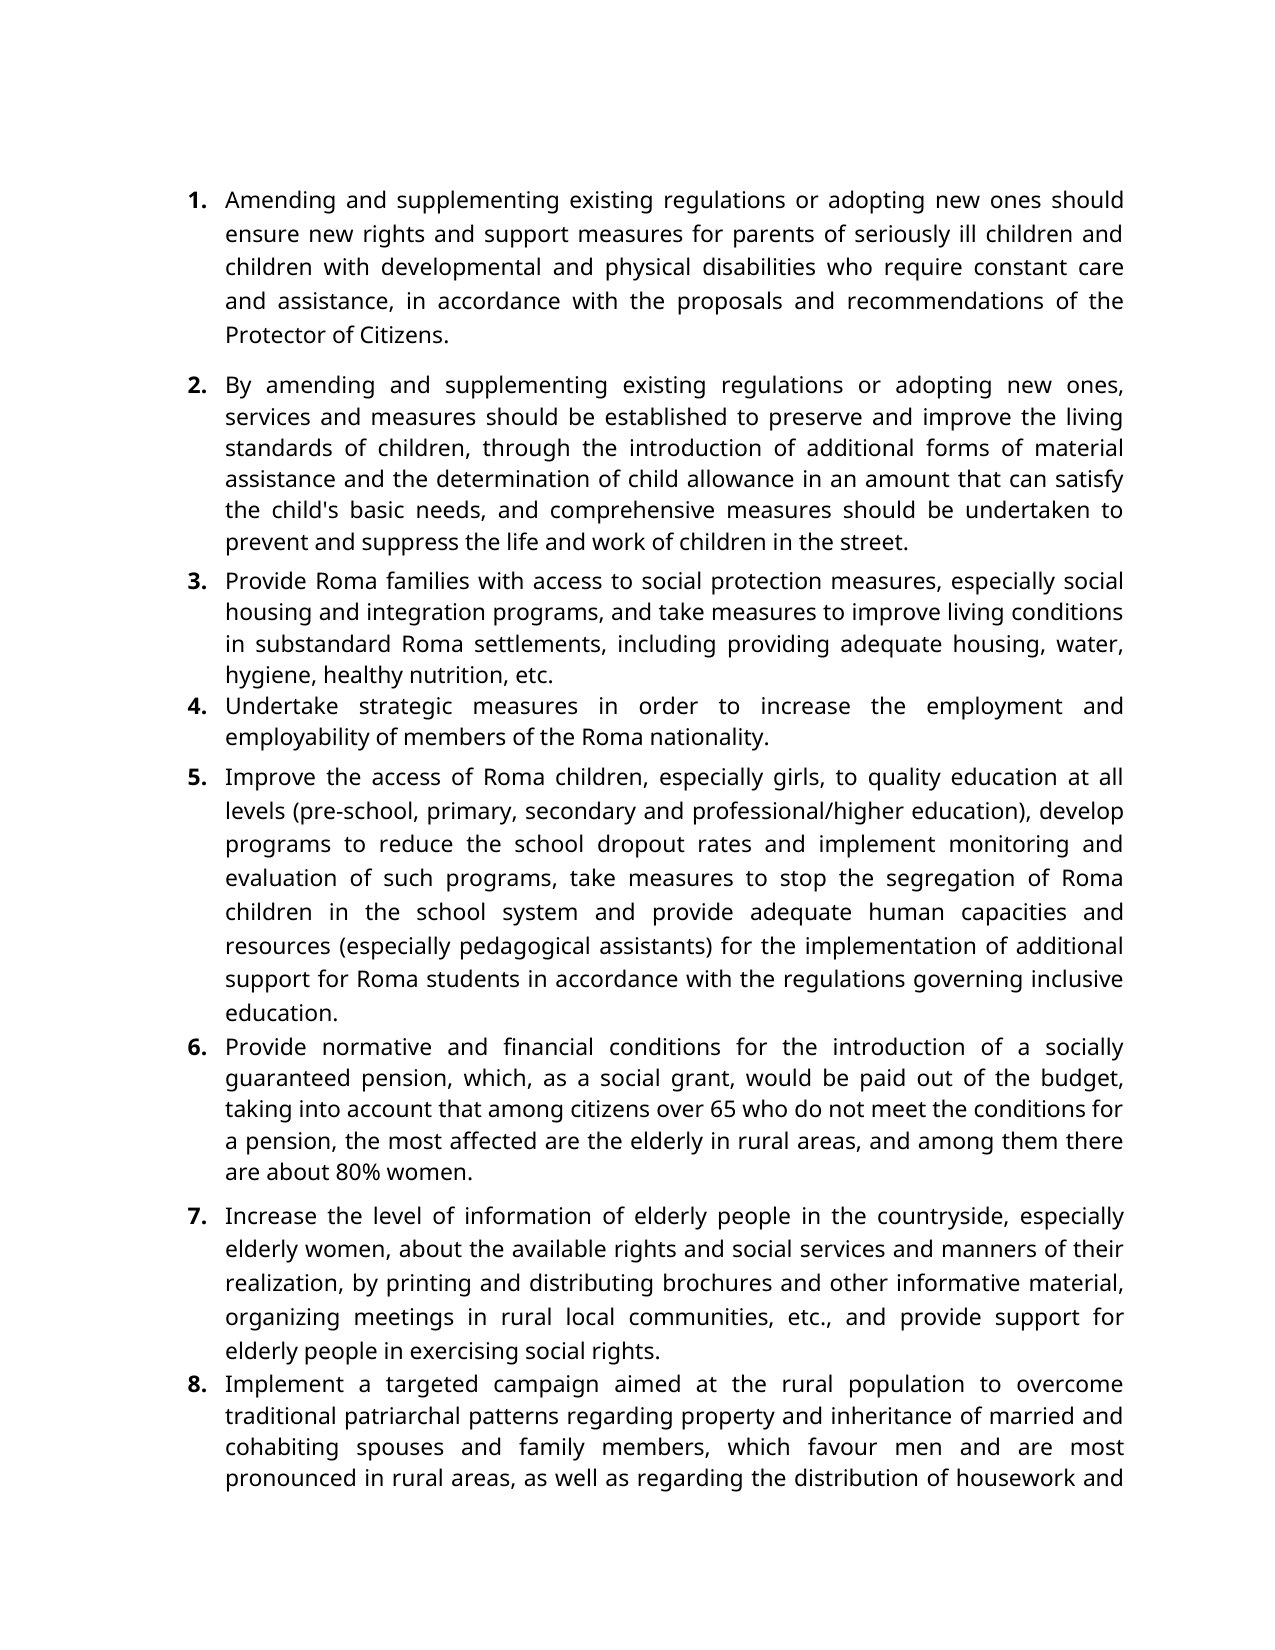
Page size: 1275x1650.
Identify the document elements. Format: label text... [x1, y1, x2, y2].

list Undertake strategic measures in order to increase the employment and employability of members of the Roma nationality. [187, 690, 1125, 752]
list Increase the level of information of elderly people in the countryside, especially elderly women, about the available rights and social services and manners of their realization, by printing and distributing brochures and other informative material, organizing meetings in rural local communities, etc., and provide support for elderly people in exercising social rights. [187, 1199, 1125, 1366]
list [187, 1368, 1125, 1493]
list Amending and supplementing existing regulations or adopting new ones should ensure new rights and support measures for parents of seriously ill children and children with developmental and physical disabilities who require constant care and assistance, in accordance with the proposals and recommendations of the Protector of Citizens. [187, 184, 1125, 350]
list By amending and supplementing existing regulations or adopting new ones, services and measures should be established to preserve and improve the living standards of children, through the introduction of additional forms of material assistance and the determination of child allowance in an amount that can satisfy the child's basic needs, and comprehensive measures should be undertaken to prevent and suppress the life and work of children in the street. [187, 369, 1125, 557]
list Provide normative and financial conditions for the introduction of a socially guaranteed pension, which, as a social grant, would be paid out of the budget, taking into account that among citizens over 65 who do not meet the conditions for a pension, the most affected are the elderly in rural areas, and among them there are about 80% women. [187, 1031, 1125, 1187]
list Provide Roma families with access to social protection measures, especially social housing and integration programs, and take measures to improve living conditions in substandard Roma settlements, including providing adequate housing, water, hygiene, healthy nutrition, etc. [187, 565, 1125, 690]
list Improve the access of Roma children, especially girls, to quality education at all levels (pre-school, primary, secondary and professional/higher education), develop programs to reduce the school dropout rates and implement monitoring and evaluation of such programs, take measures to stop the segregation of Roma children in the school system and provide adequate human capacities and resources (especially pedagogical assistants) for the implementation of additional support for Roma students in accordance with the regulations governing inclusive education. [187, 761, 1125, 1028]
